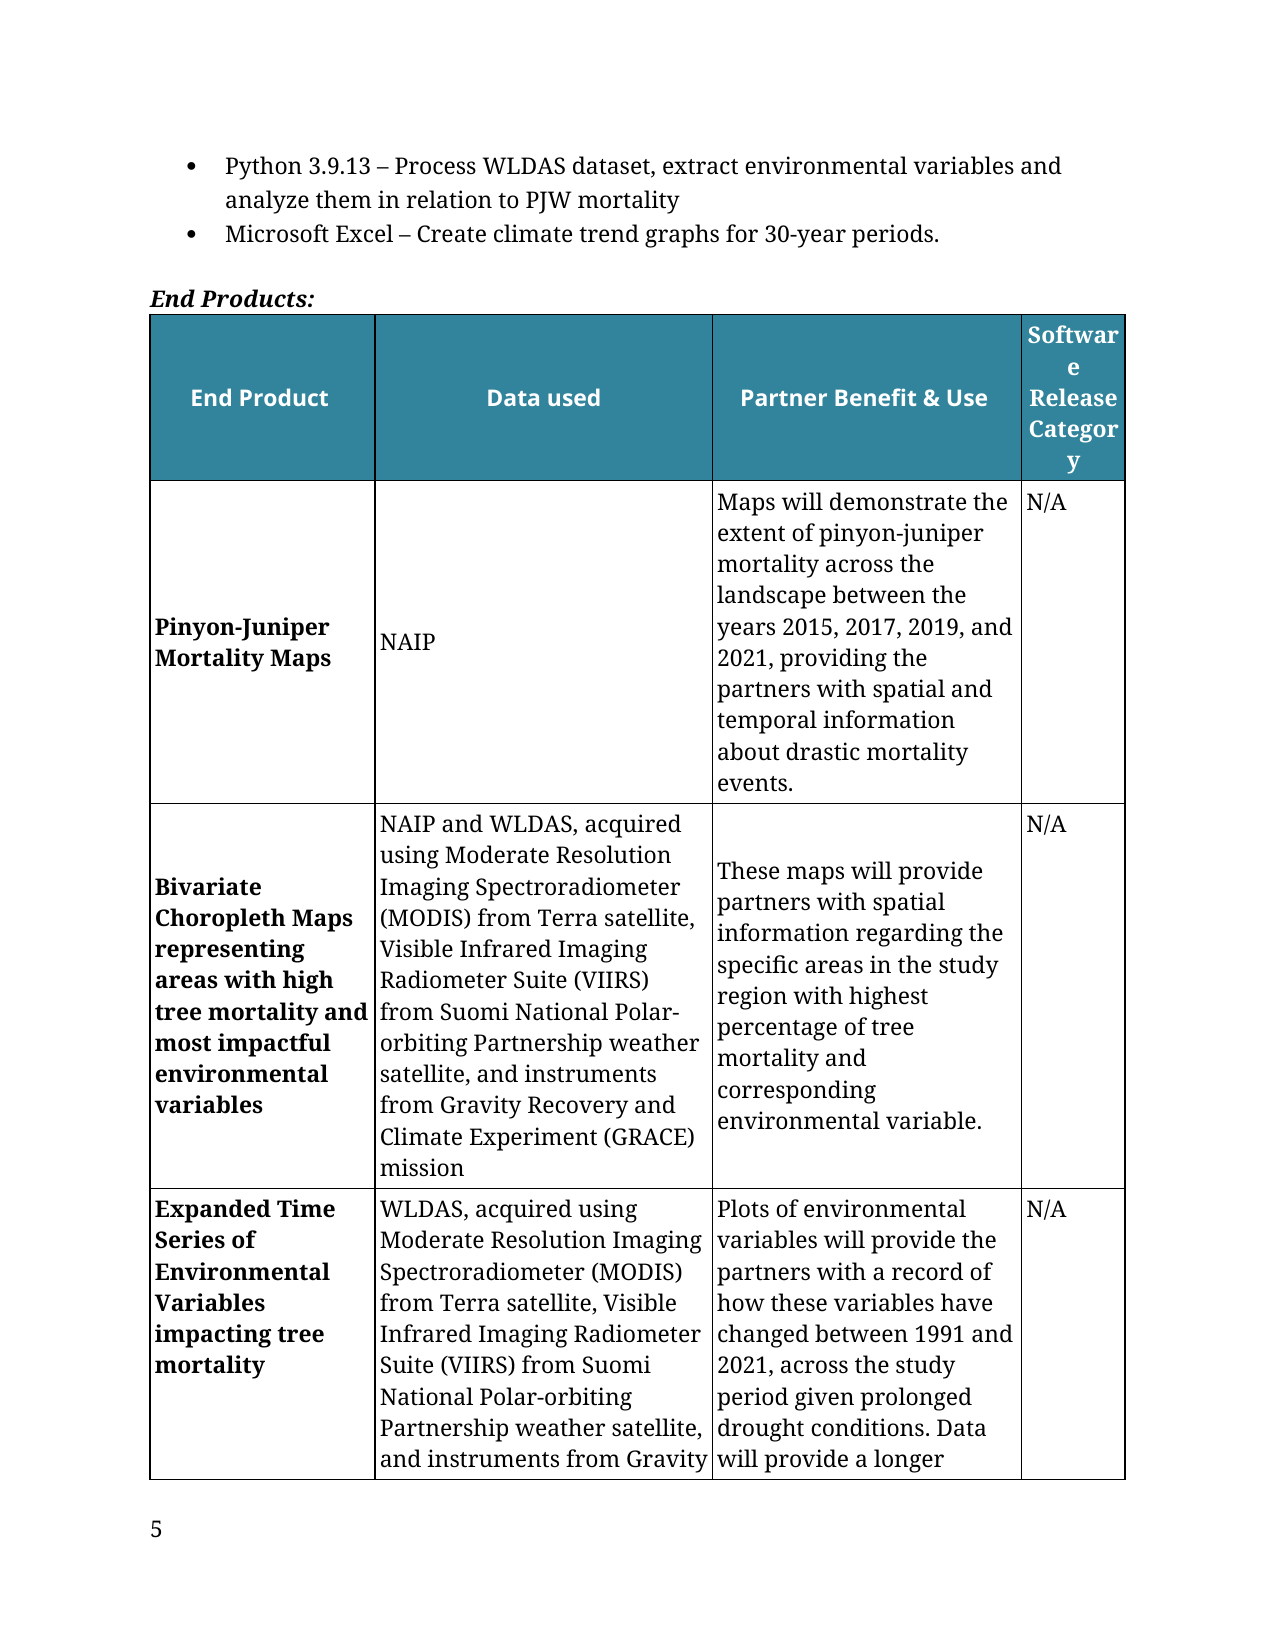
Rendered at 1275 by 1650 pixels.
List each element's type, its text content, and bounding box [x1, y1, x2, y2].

table_cell These maps will provide partners with spatial information regarding the specific areas in the study region with highest percentage of tree mortality and corresponding environmental variable. [713, 804, 1021, 1187]
list Microsoft Excel – Create climate trend graphs for 30-year periods. [187, 217, 1125, 249]
table_cell Pinyon-Juniper Mortality Maps [151, 481, 374, 802]
table_cell NAIP and WLDAS, acquired using Moderate Resolution Imaging Spectroradiometer (MODIS) from Terra satellite, Visible Infrared Imaging Radiometer Suite (VIIRS) from Suomi National Polar-orbiting Partnership weather satellite, and instruments from Gravity Recovery and Climate Experiment (GRACE) mission [376, 804, 712, 1187]
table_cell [713, 1189, 1021, 1479]
table_header End Product [151, 315, 374, 480]
list Python 3.9.13 – Process WLDAS dataset, extract environmental variables and analyze them in relation to PJW mortality [187, 150, 1125, 215]
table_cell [151, 1189, 374, 1479]
table_cell N/A [1022, 804, 1124, 1187]
table_cell N/A [1022, 1189, 1124, 1479]
text End Products: [150, 282, 1125, 314]
table_header Partner Benefit & Use [713, 315, 1021, 480]
table_header Data used [376, 315, 712, 480]
table_cell Maps will demonstrate the extent of pinyon-juniper mortality across the landscape between the years 2015, 2017, 2019, and 2021, providing the partners with spatial and temporal information about drastic mortality events. [713, 481, 1021, 802]
table_cell Bivariate Choropleth Maps representing areas with high tree mortality and most impactful environmental variables [151, 804, 374, 1187]
table_header Software Release Category [1022, 315, 1124, 480]
table_cell N/A [1022, 481, 1124, 802]
table_cell NAIP [376, 481, 712, 802]
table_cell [376, 1189, 712, 1479]
